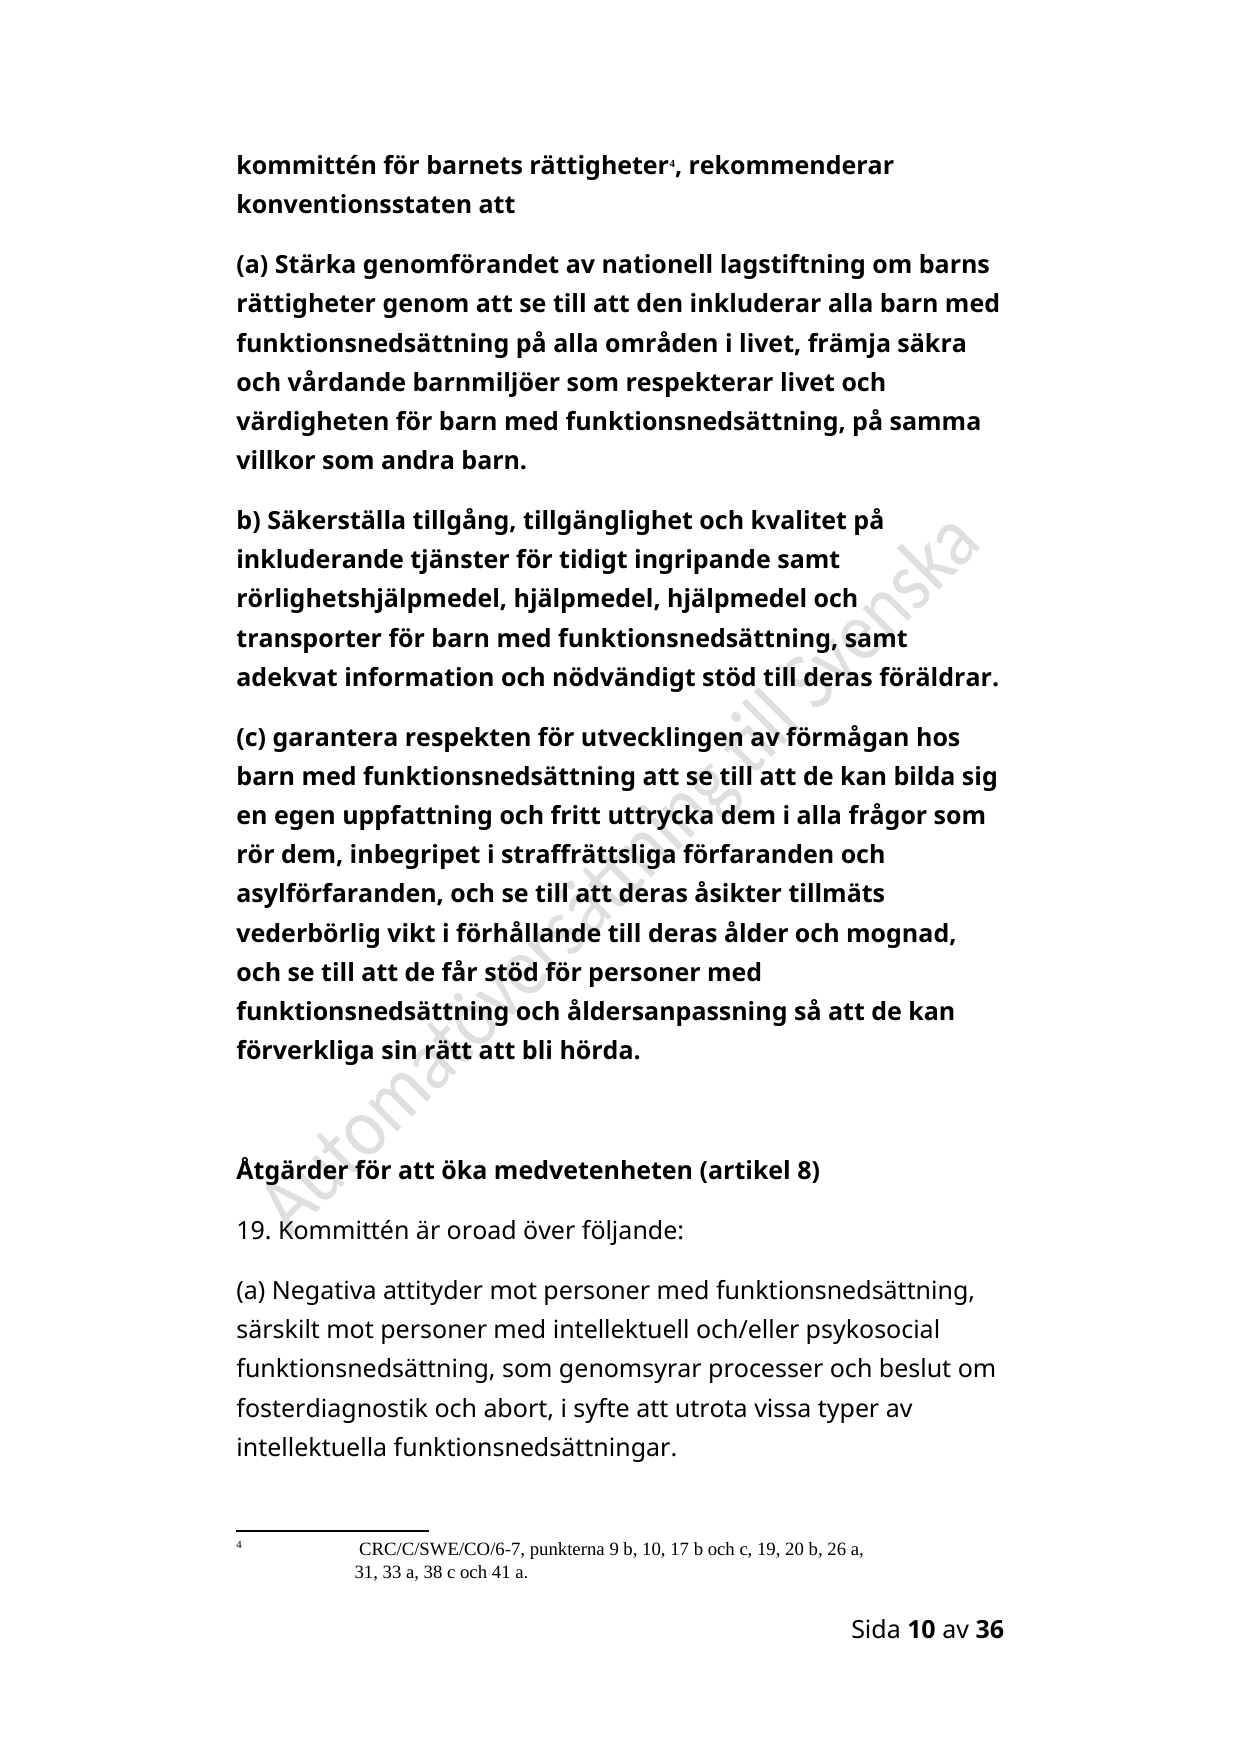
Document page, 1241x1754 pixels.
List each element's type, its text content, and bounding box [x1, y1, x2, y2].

text b) Säkerställa tillgång, tillgänglighet och kvalitet på inkluderande tjänster för tidigt ingripande samt rörlighetshjälpmedel, hjälpmedel, hjälpmedel och transporter för barn med funktionsnedsättning, samt adekvat information och nödvändigt stöd till deras föräldrar. [236, 503, 1004, 693]
text Åtgärder för att öka medvetenheten (artikel 8) [236, 1153, 1004, 1187]
text 19. Kommittén är oroad över följande: [236, 1213, 1004, 1247]
text (c) garantera respekten för utvecklingen av förmågan hos barn med funktionsnedsättning att se till att de kan bilda sig en egen uppfattning och fritt uttrycka dem i alla frågor som rör dem, inbegripet i straffrättsliga förfaranden och asylförfaranden, och se till att deras åsikter tillmäts vederbörlig vikt i förhållande till deras ålder och mognad, och se till att de får stöd för personer med funktionsnedsättning och åldersanpassning så att de kan förverkliga sin rätt att bli hörda. [236, 719, 1004, 1067]
text (a) Stärka genomförandet av nationell lagstiftning om barns rättigheter genom att se till att den inkluderar alla barn med funktionsnedsättning på alla områden i livet, främja säkra och vårdande barnmiljöer som respekterar livet och värdigheten för barn med funktionsnedsättning, på samma villkor som andra barn. [236, 247, 1004, 477]
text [236, 148, 1004, 221]
text (a) Negativa attityder mot personer med funktionsnedsättning, särskilt mot personer med intellektuell och/eller psykosocial funktionsnedsättning, som genomsyrar processer och beslut om fosterdiagnostik och abort, i syfte att utrota vissa typer av intellektuella funktionsnedsättningar. [236, 1273, 1004, 1463]
